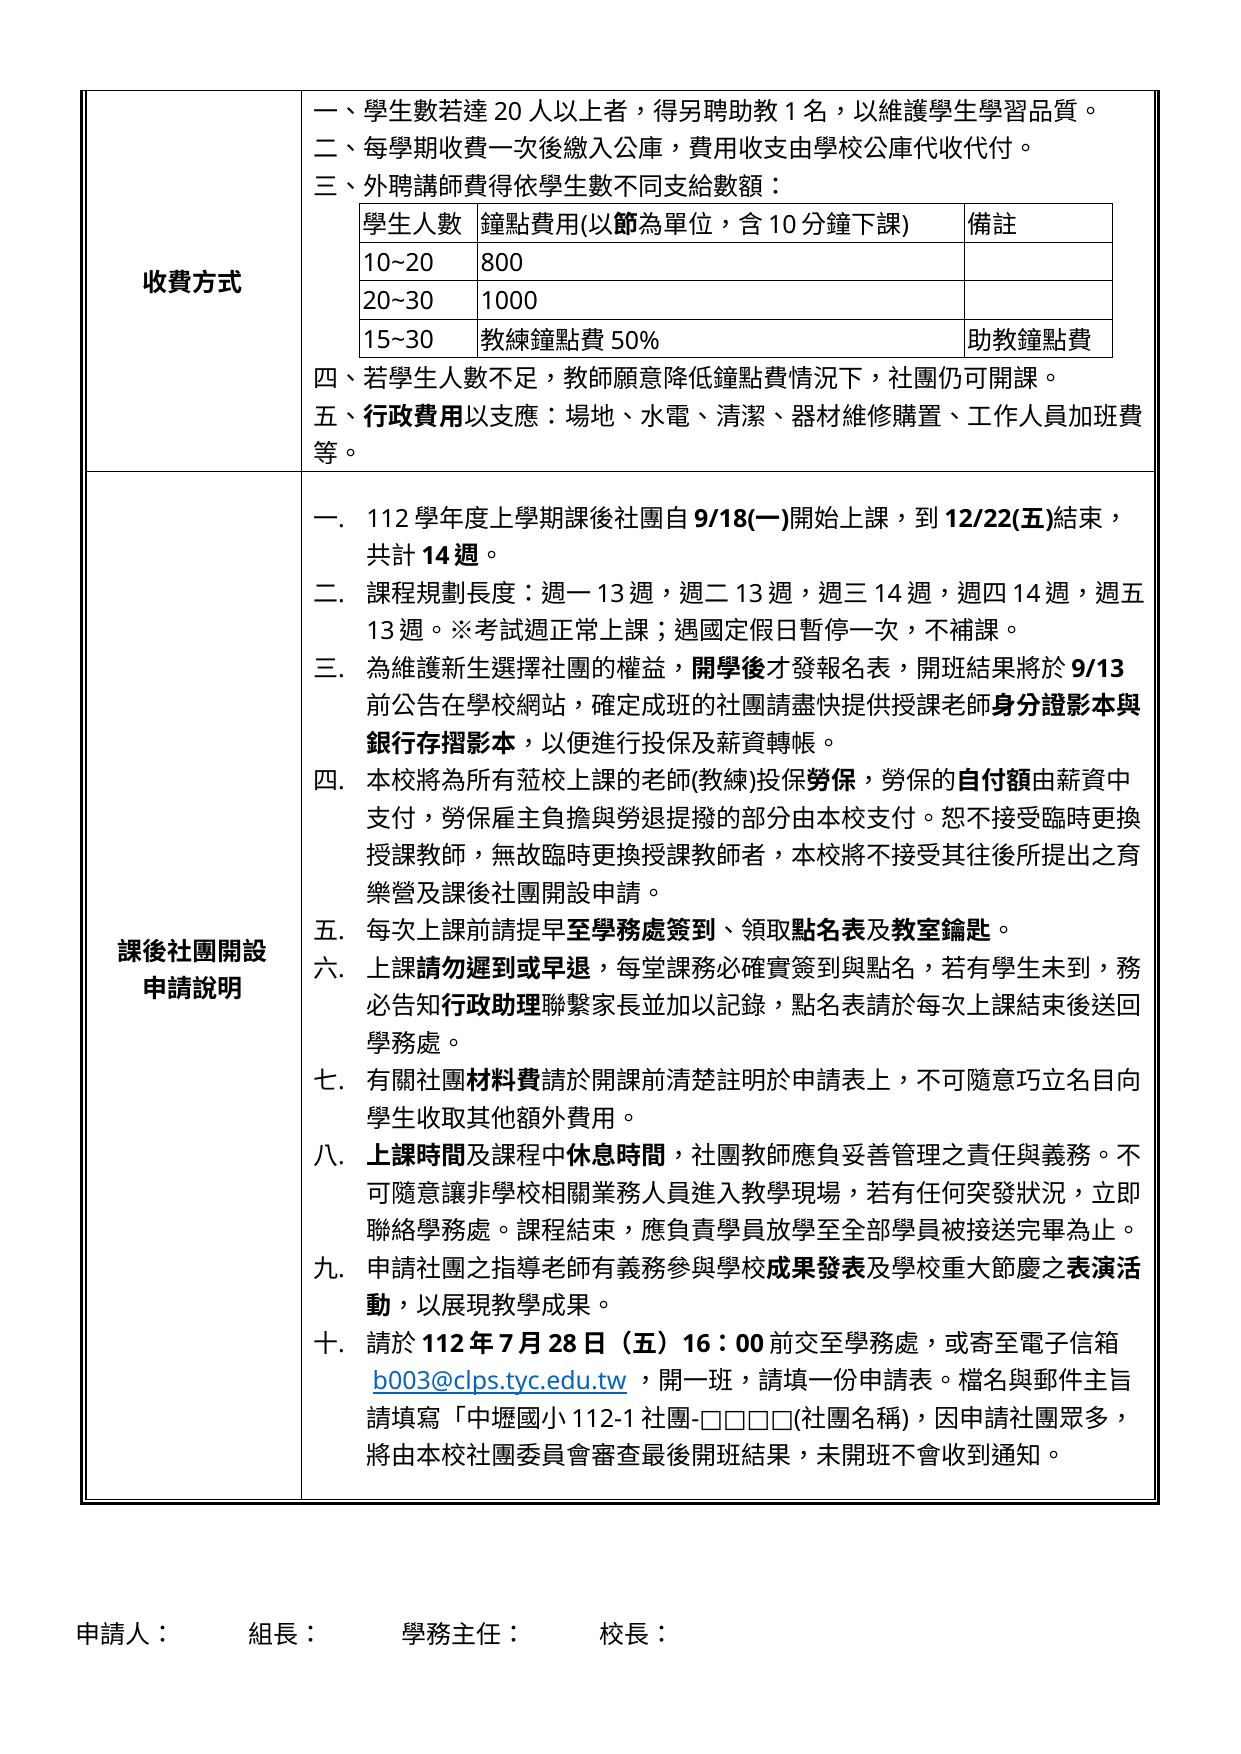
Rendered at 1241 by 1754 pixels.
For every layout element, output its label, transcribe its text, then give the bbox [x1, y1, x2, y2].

text 申請人： 組長： 學務主任： 校長： [75, 1614, 1165, 1651]
table_header 一、學生數若達 20 人以上者，得另聘助教1名，以維護學生學習品質。 二、每學期收費一次後繳入公庫，費用收支由學校公庫代收代付。 三、外聘講師費得依學生數不同支給數額： 四、若學生人數不足，教師願意降低鐘點費情況下，社團仍可開課。 五、行政費用以支應：場地、水電、清潔、器材維修購置、工作人員加班費等。 [302, 91, 1154, 471]
table_header 收費方式 [87, 91, 301, 471]
table_cell 112學年度上學期課後社團自9/18(一)開始上課，到12/22(五)結束，共計14週。 課程規劃長度：週一13週，週二13週，週三14週，週四14週，週五13週。※考試週正常上課；遇國定假日暫停一次，不補課。 為維護新生選擇社團的權益，開學後才發報名表，開班結果將於9/13前公告在學校網站，確定成班的社團請盡快提供授課老師身分證影本與銀行存摺影本，以便進行投保及薪資轉帳。 本校將為所有蒞校上課的老師(教練)投保勞保，勞保的自付額由薪資中支付，勞保雇主負擔與勞退提撥的部分由本校支付。恕不接受臨時更換授課教師，無故臨時更換授課教師者，本校將不接受其往後所提出之育樂營及課後社團開設申請。 每次上課前請提早至學務處簽到、領取點名表及教室鑰匙。 上課請勿遲到或早退，每堂課務必確實簽到與點名，若有學生未到，務必告知行政助理聯繫家長並加以記錄，點名表請於每次上課結束後送回學務處。 有關社團材料費請於開課前清楚註明於申請表上，不可隨意巧立名目向學生收取其他額外費用。 上課時間及課程中休息時間，社團教師應負妥善管理之責任與義務。不可隨意讓非學校相關業務人員進入教學現場，若有任何突發狀況，立即聯絡學務處。課程結束，應負責學員放學至全部學員被接送完畢為止。 申請社團之指導老師有義務參與學校成果發表及學校重大節慶之表演活動，以展現教學成果。 請於112年7月28日（五）16：00前交至學務處，或寄至電子信箱 b003@clps.tyc.edu.tw ，開一班，請填一份申請表。檔名與郵件主旨請填寫「中壢國小112-1社團-□□□□(社團名稱)，因申請社團眾多，將由本校社團委員會審查最後開班結果，未開班不會收到通知。 [302, 472, 1154, 1498]
table_cell 課後社團開設 申請說明 [87, 472, 301, 1498]
